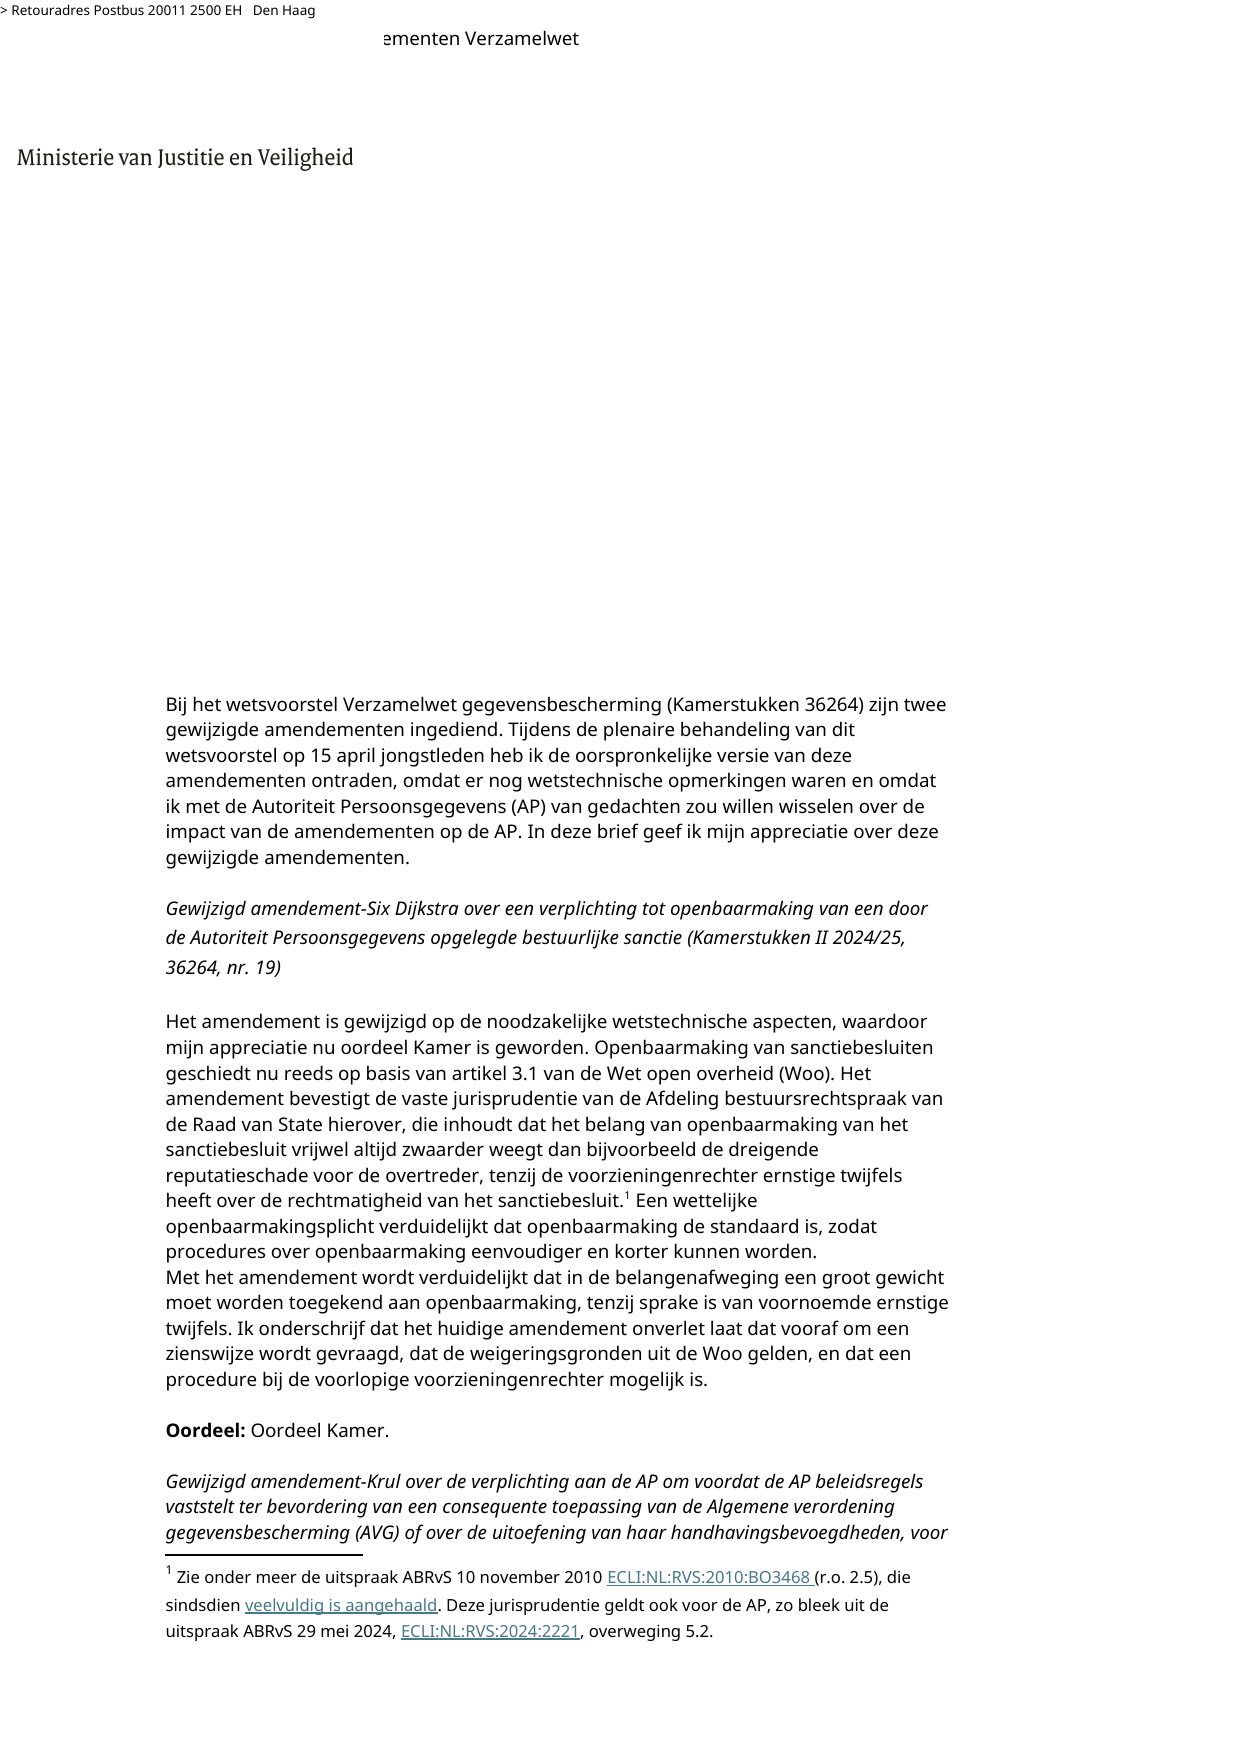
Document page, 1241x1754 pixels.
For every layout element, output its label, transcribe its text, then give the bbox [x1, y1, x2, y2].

text Oordeel: Oordeel Kamer. [165, 1417, 951, 1443]
picture [0, 0, 384, 260]
text Bij het wetsvoorstel Verzamelwet gegevensbescherming (Kamerstukken 36264) zijn twee gewijzigde amendementen ingediend. Tijdens de plenaire behandeling van dit wetsvoorstel op 15 april jongstleden heb ik de oorspronkelijke versie van deze amendementen ontraden, omdat er nog wetstechnische opmerkingen waren en omdat ik met de Autoriteit Persoonsgegevens (AP) van gedachten zou willen wisselen over de impact van de amendementen op de AP. In deze brief geef ik mijn appreciatie over deze gewijzigde amendementen. [165, 691, 951, 870]
text Gewijzigd amendement-Six Dijkstra over een verplichting tot openbaarmaking van een door de Autoriteit Persoonsgegevens opgelegde bestuurlijke sanctie (Kamerstukken II 2024/25, 36264, nr. 19) [165, 895, 951, 979]
text Met het amendement wordt verduidelijkt dat in de belangenafweging een groot gewicht moet worden toegekend aan openbaarmaking, tenzij sprake is van voornoemde ernstige twijfels. Ik onderschrijf dat het huidige amendement onverlet laat dat vooraf om een zienswijze wordt gevraagd, dat de weigeringsgronden uit de Woo gelden, en dat een procedure bij de voorlopige voorzieningenrechter mogelijk is. [165, 1264, 951, 1392]
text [165, 1468, 951, 1545]
text Het amendement is gewijzigd op de noodzakelijke wetstechnische aspecten, waardoor mijn appreciatie nu oordeel Kamer is geworden. Openbaarmaking van sanctiebesluiten geschiedt nu reeds op basis van artikel 3.1 van de Wet open overheid (Woo). Het amendement bevestigt de vaste jurisprudentie van de Afdeling bestuursrechtspraak van de Raad van State hierover, die inhoudt dat het belang van openbaarmaking van het sanctiebesluit vrijwel altijd zwaarder weegt dan bijvoorbeeld de dreigende reputatieschade voor de overtreder, tenzij de voorzieningenrechter ernstige twijfels heeft over de rechtmatigheid van het sanctiebesluit. Een wettelijke openbaarmakingsplicht verduidelijkt dat openbaarmaking de standaard is, zodat procedures over openbaarmaking eenvoudiger en korter kunnen worden. [165, 1009, 951, 1264]
